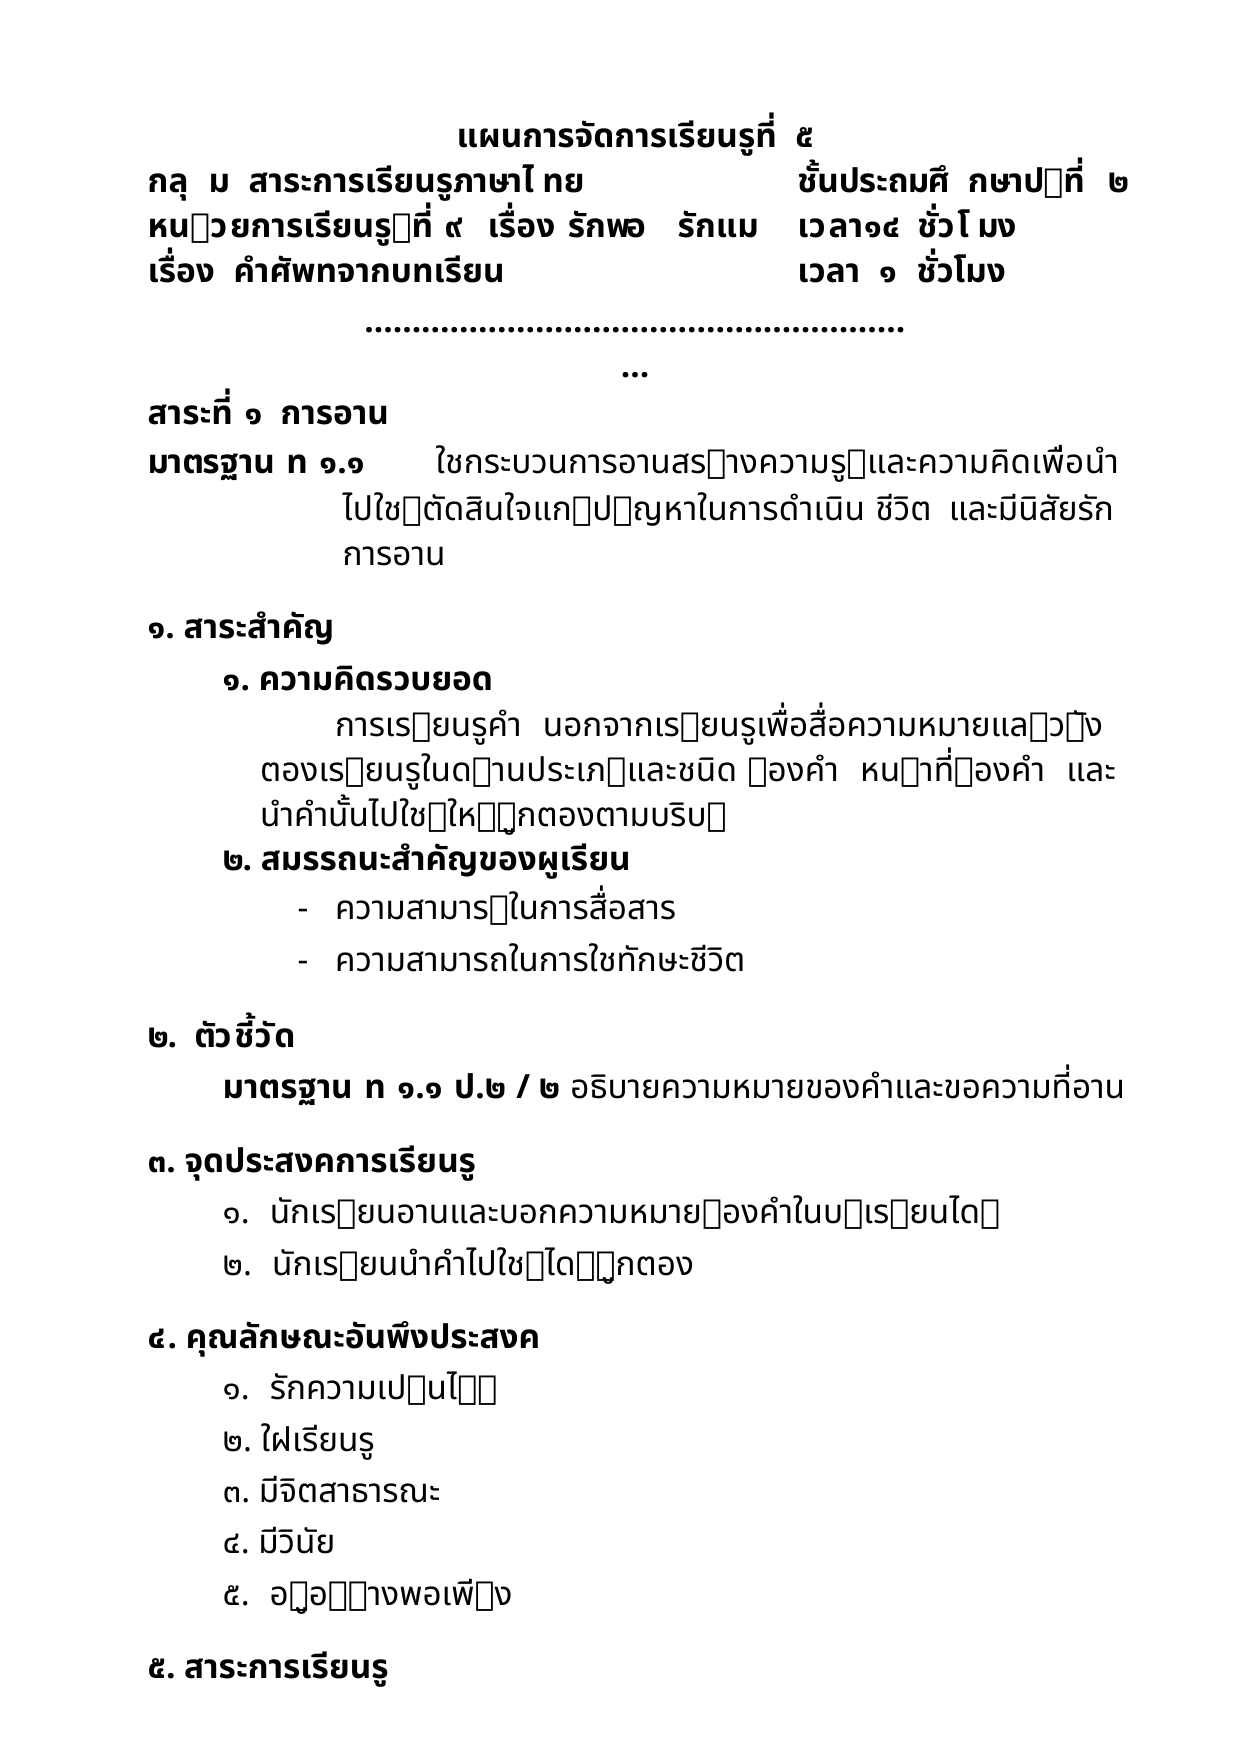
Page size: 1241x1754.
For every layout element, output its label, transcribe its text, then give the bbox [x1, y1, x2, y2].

subtitle ๑. สาระสําคัญ [147, 603, 1134, 649]
text ๓. มีจิตสาธารณะ [222, 1467, 1134, 1512]
text ๑. รักความเปนไทย [222, 1364, 1134, 1409]
text ๕. อยูอยางพอเพียง [222, 1569, 1134, 1615]
text ๑. นักเรียนอานและบอกความหมายของคําในบทเรียนได [222, 1188, 1134, 1233]
text ๑. ความคิดรวบยอด [222, 654, 1134, 700]
text หนวยการเรียนรูที่ ๙ เรื่อง รักพอ รักแม เวลา ๑๔ ชั่วโมง [147, 207, 1134, 246]
text มาตรฐาน ท ๑.๑ ใชกระบวนการอานสรางความรูและความคิดเพื่อนําไปใชตัดสินใจแกปญหาในการดําเนิน ชีวิต และมีนิสัยรักการอาน [147, 438, 1122, 573]
text ๔. มีวินัย [222, 1518, 1134, 1564]
subtitle ๓. จุดประสงคการเรียนรู [147, 1137, 1134, 1182]
subtitle ๕. สาระการเรียนรู [147, 1643, 1134, 1688]
text - ความสามารถในการสื่อสาร [297, 883, 1134, 929]
subtitle ๔. คุณลักษณะอันพึงประสงค [147, 1313, 1134, 1358]
text ๒. นักเรียนนําคําไปใชไดถูกตอง [222, 1239, 1134, 1285]
subtitle ๒. สมรรถนะสําคัญของผูเรียน [222, 841, 1134, 878]
text การเรียนรูคํา นอกจากเรียนรูเพื่อสื่อความหมายแลวยังตองเรียนรูในดานประเภทและชนิด ของคํา หนาที่ของคํา และนําคํานั้นไปใชใหถูกตองตามบริบท [260, 706, 1134, 834]
subtitle แผนการจัดการเรียนรูที่ ๕ [363, 117, 906, 156]
text …………………………………………………… [363, 297, 906, 387]
text กลุมสาระการเรียนรูภาษาไทย ชั้นประถมศึกษาปที่ ๒ [147, 162, 1134, 201]
text ๒. ใฝเรียนรู [222, 1415, 1134, 1461]
text สาระที่ ๑ การอาน [147, 393, 1134, 432]
subtitle ๒. ตัวชี้วัด [147, 1012, 1134, 1057]
text มาตรฐาน ท ๑.๑ ป.๒ / ๒ อธิบายความหมายของคําและขอความที่อาน [222, 1063, 1134, 1109]
text - ความสามารถในการใชทักษะชีวิต [297, 935, 1134, 981]
text เรื่อง คําศัพทจากบทเรียน เวลา ๑ ชั่วโมง [147, 251, 1134, 290]
